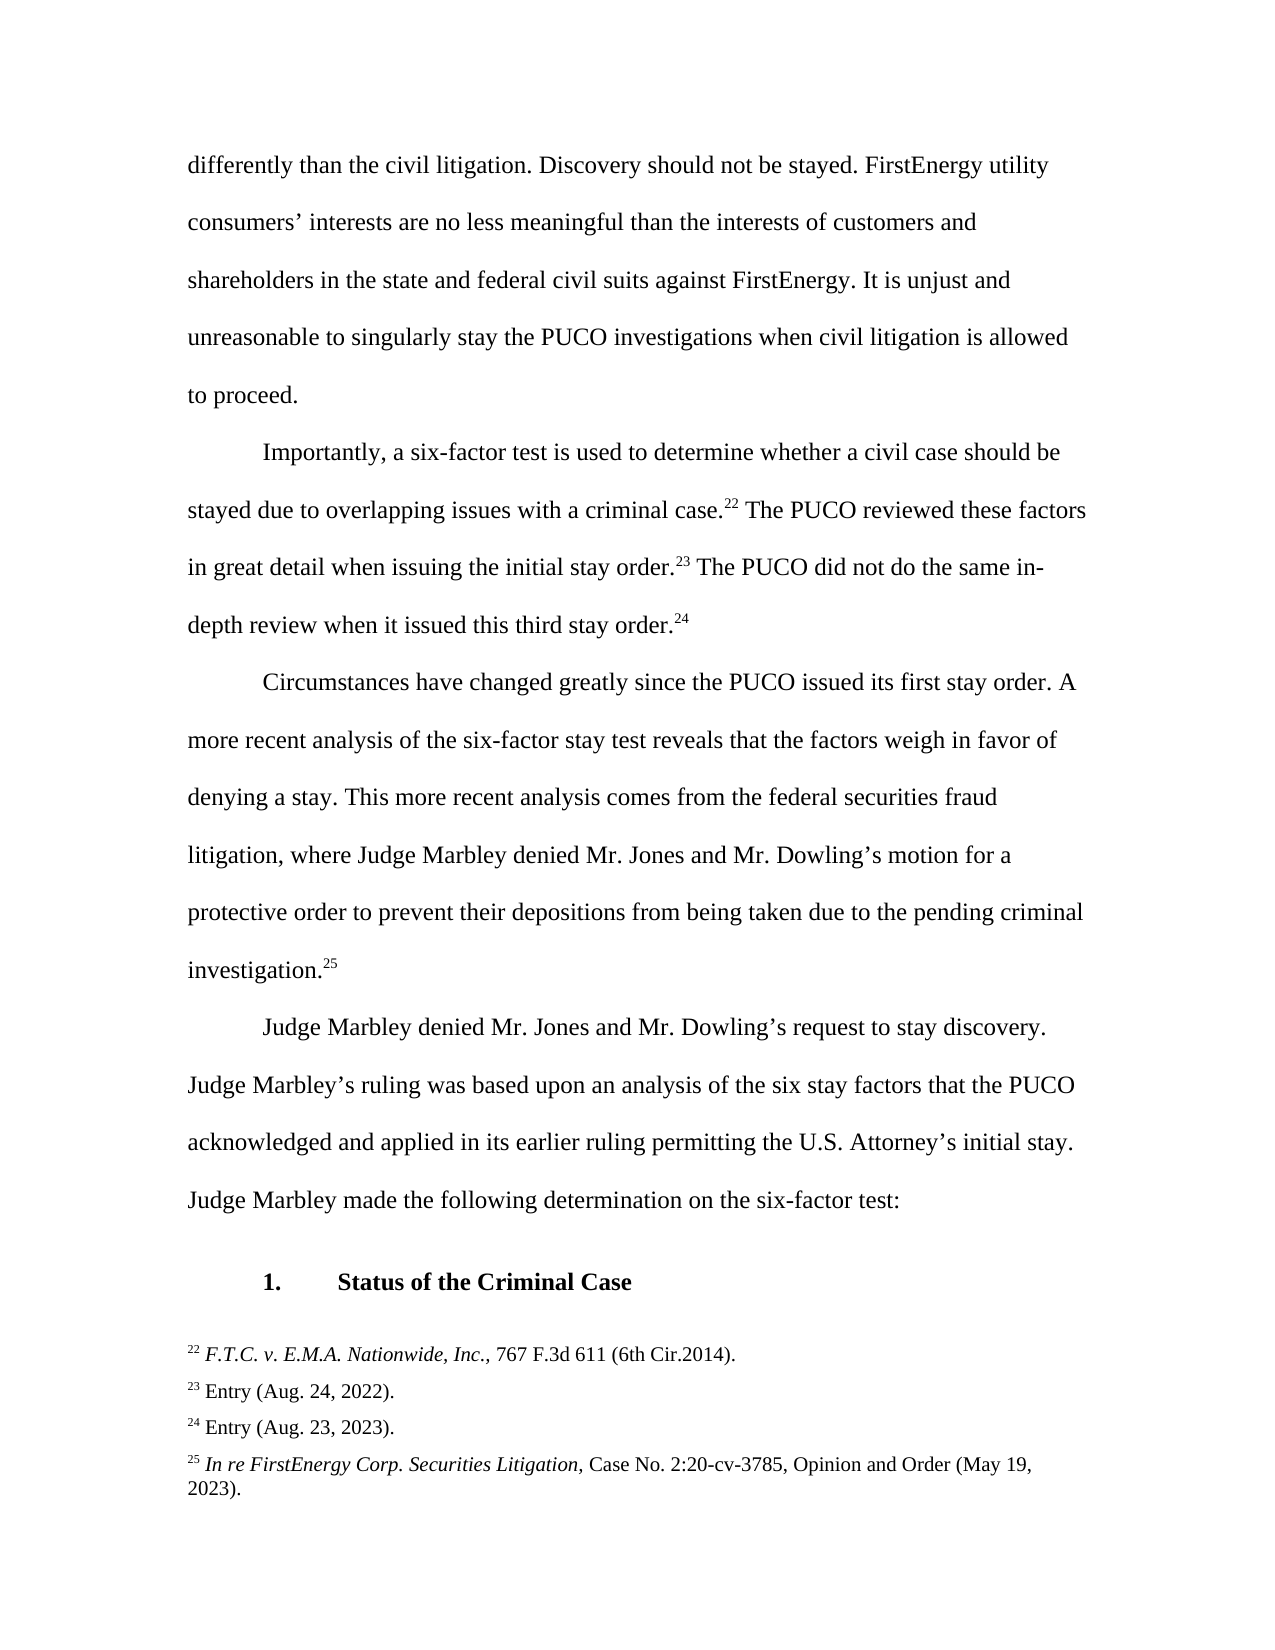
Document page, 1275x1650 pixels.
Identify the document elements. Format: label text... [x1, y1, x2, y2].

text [187, 150, 1087, 409]
text Circumstances have changed greatly since the PUCO issued its first stay order. A more recent analysis of the six-factor stay test reveals that the factors weigh in favor of denying a stay. This more recent analysis comes from the federal securities fraud litigation, where Judge Marbley denied Mr. Jones and Mr. Dowling’s motion for a protective order to prevent their depositions from being taken due to the pending criminal investigation. [187, 667, 1087, 984]
subtitle 1. Status of the Criminal Case [262, 1267, 1087, 1296]
text Judge Marbley denied Mr. Jones and Mr. Dowling’s request to stay discovery. Judge Marbley’s ruling was based upon an analysis of the six stay factors that the PUCO acknowledged and applied in its earlier ruling permitting the U.S. Attorney’s initial stay. Judge Marbley made the following determination on the six-factor test: [187, 1012, 1087, 1214]
text Importantly, a six-factor test is used to determine whether a civil case should be stayed due to overlapping issues with a criminal case. The PUCO reviewed these factors in great detail when issuing the initial stay order. The PUCO did not do the same in-depth review when it issued this third stay order. [187, 437, 1087, 639]
